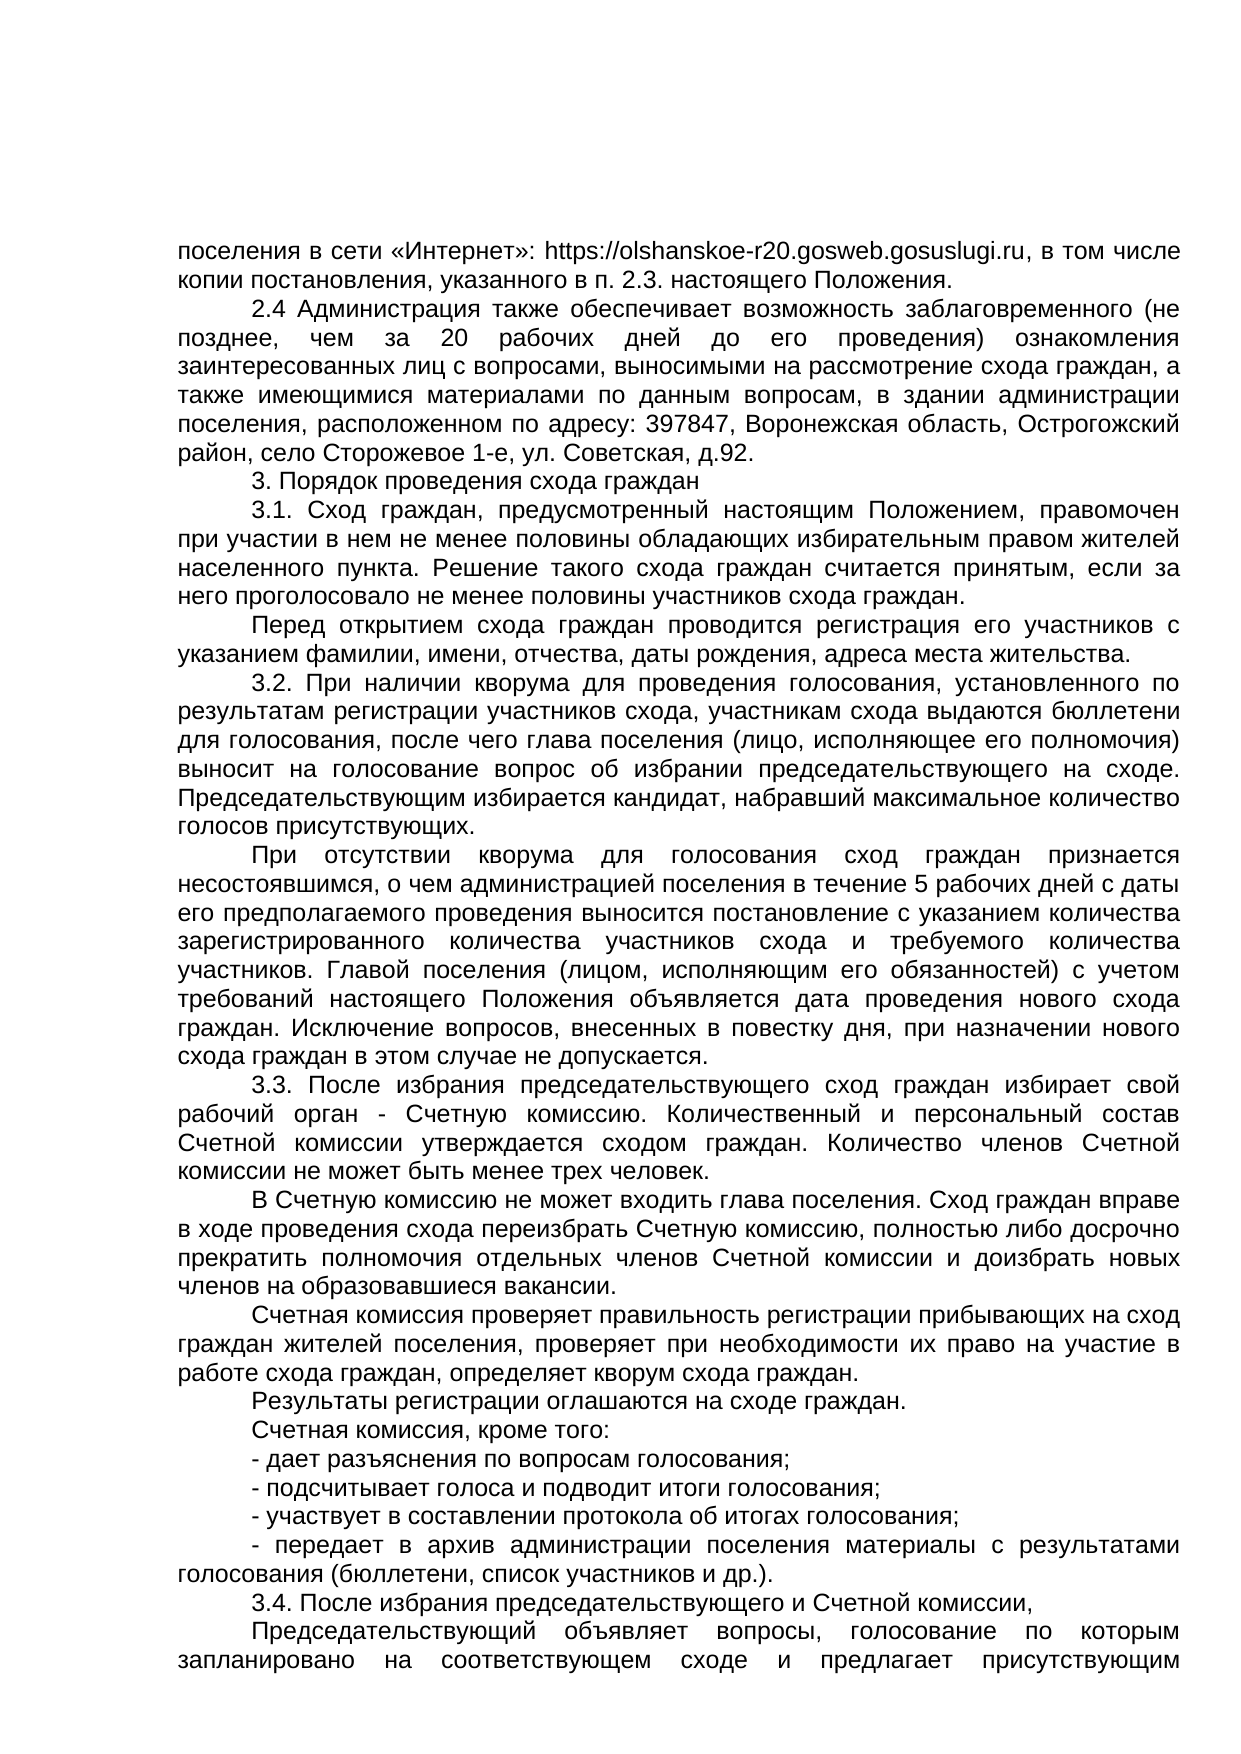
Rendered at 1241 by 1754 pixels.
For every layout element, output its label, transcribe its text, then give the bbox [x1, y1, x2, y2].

text 2.4 Администрация также обеспечивает возможность заблаговременного (не позднее, чем за 20 рабочих дней до его проведения) ознакомления заинтересованных лиц с вопросами, выносимыми на рассмотрение схода граждан, а также имеющимися материалами по данным вопросам, в здании администрации поселения, расположенном по адресу: 397847, Воронежская область, Острогожский район, село Сторожевое 1-е, ул. Советская, д.92. [177, 294, 1181, 466]
text Результаты регистрации оглашаются на сходе граждан. [177, 1386, 1181, 1415]
text 3. Порядок проведения схода граждан [177, 466, 1181, 495]
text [177, 1616, 1181, 1674]
text - дает разъяснения по вопросам голосования; [177, 1444, 1181, 1472]
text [177, 236, 1181, 294]
text - передает в архив администрации поселения материалы с результатами голосования (бюллетени, список участников и др.). [177, 1530, 1181, 1587]
text В Счетную комиссию не может входить глава поселения. Сход граждан вправе в ходе проведения схода переизбрать Счетную комиссию, полностью либо досрочно прекратить полномочия отдельных членов Счетной комиссии и доизбрать новых членов на образовавшиеся вакансии. [177, 1185, 1181, 1300]
text 3.1. Сход граждан, предусмотренный настоящим Положением, правомочен при участии в нем не менее половины обладающих избирательным правом жителей населенного пункта. Решение такого схода граждан считается принятым, если за него проголосовало не менее половины участников схода граждан. [177, 495, 1181, 610]
text Счетная комиссия, кроме того: [177, 1415, 1181, 1444]
text При отсутствии кворума для голосования сход граждан признается несостоявшимся, о чем администрацией поселения в течение 5 рабочих дней с даты его предполагаемого проведения выносится постановление с указанием количества зарегистрированного количества участников схода и требуемого количества участников. Главой поселения (лицом, исполняющим его обязанностей) с учетом требований настоящего Положения объявляется дата проведения нового схода граждан. Исключение вопросов, внесенных в повестку дня, при назначении нового схода граждан в этом случае не допускается. [177, 840, 1181, 1070]
text 3.2. При наличии кворума для проведения голосования, установленного по результатам регистрации участников схода, участникам схода выдаются бюллетени для голосования, после чего глава поселения (лицо, исполняющее его полномочия) выносит на голосование вопрос об избрании председательствующего на сходе. Председательствующим избирается кандидат, набравший максимальное количество голосов присутствующих. [177, 667, 1181, 840]
text - подсчитывает голоса и подводит итоги голосования; [177, 1472, 1181, 1501]
text Перед открытием схода граждан проводится регистрация его участников с указанием фамилии, имени, отчества, даты рождения, адреса места жительства. [177, 610, 1181, 667]
text 3.3. После избрания председательствующего сход граждан избирает свой рабочий орган - Счетную комиссию. Количественный и персональный состав Счетной комиссии утверждается сходом граждан. Количество членов Счетной комиссии не может быть менее трех человек. [177, 1070, 1181, 1185]
text 3.4. После избрания председательствующего и Счетной комиссии, [177, 1587, 1181, 1616]
text Счетная комиссия проверяет правильность регистрации прибывающих на сход граждан жителей поселения, проверяет при необходимости их право на участие в работе схода граждан, определяет кворум схода граждан. [177, 1300, 1181, 1386]
text - участвует в составлении протокола об итогах голосования; [177, 1501, 1181, 1530]
